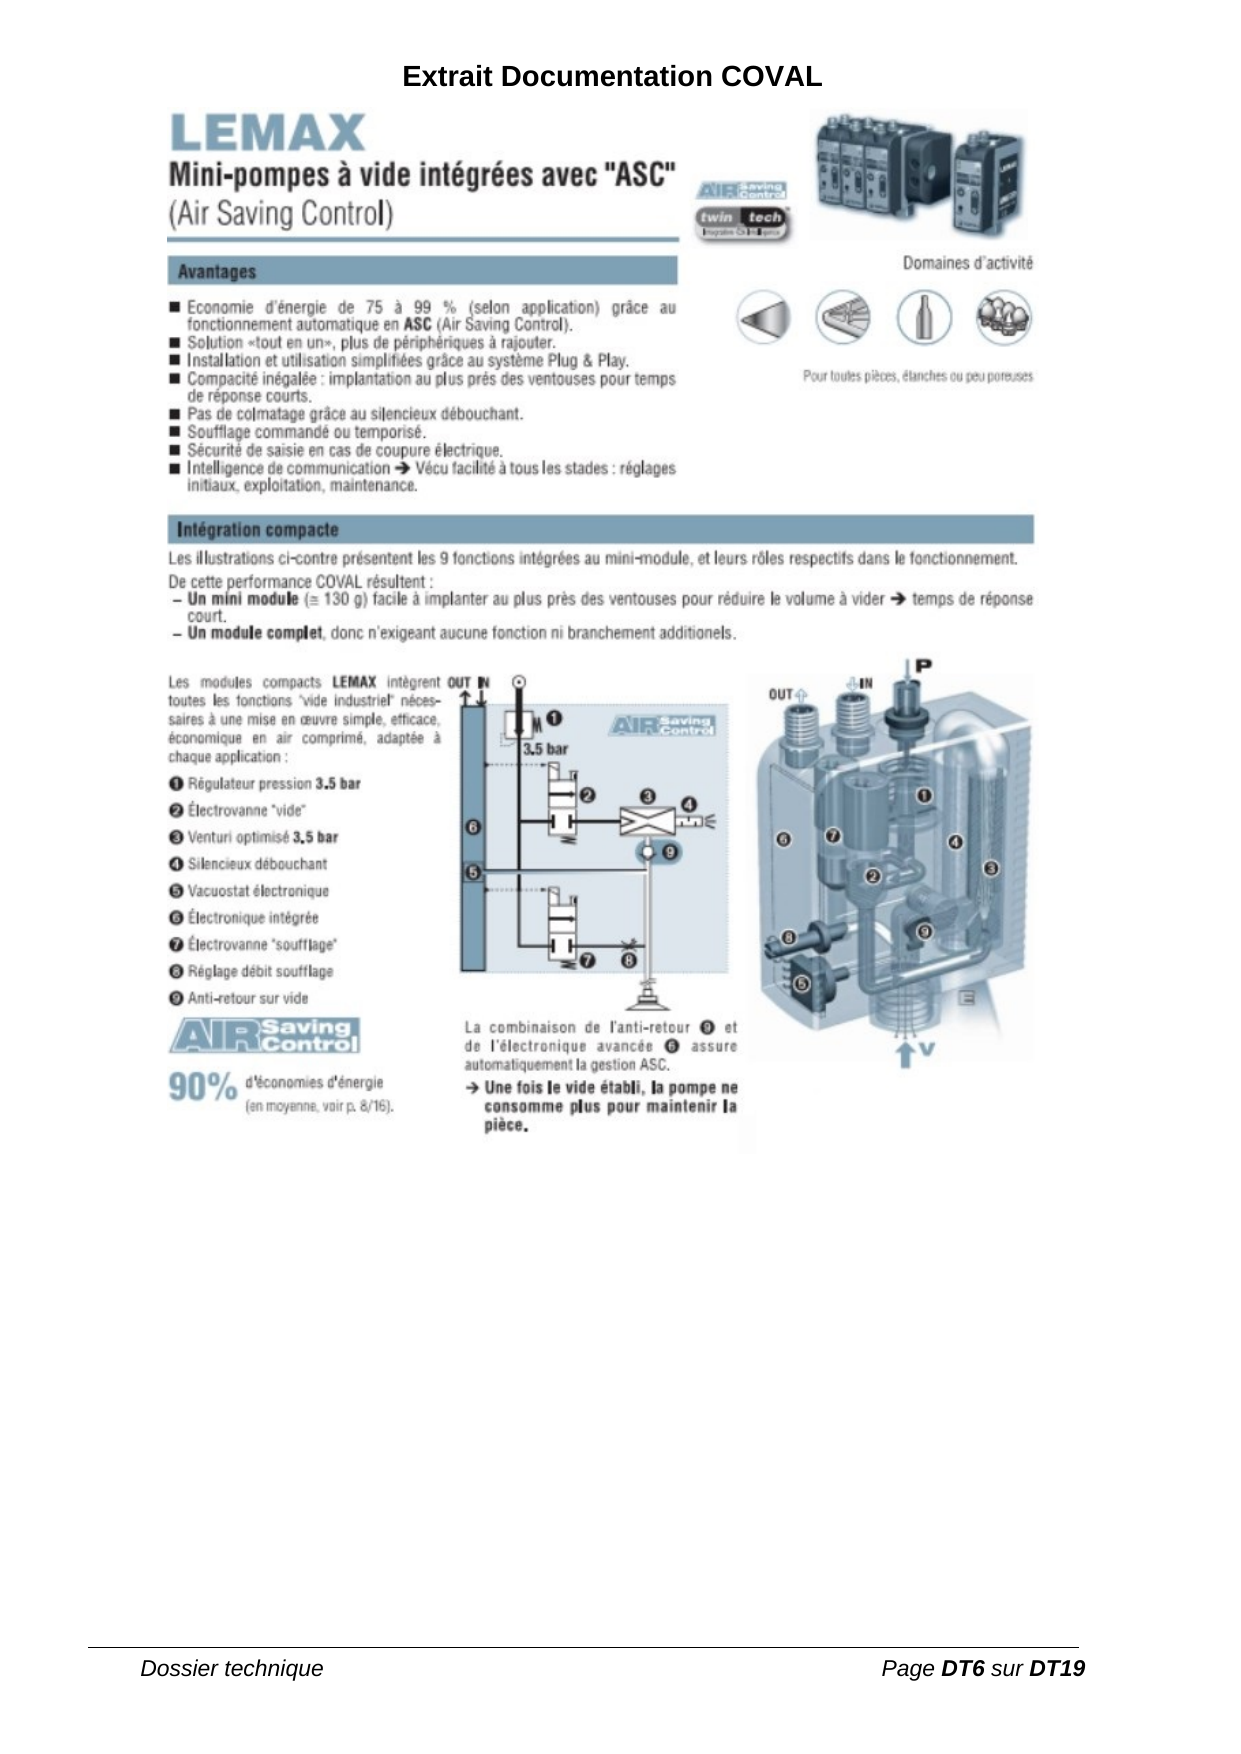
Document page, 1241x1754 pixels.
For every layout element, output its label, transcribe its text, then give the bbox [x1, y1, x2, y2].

text Extrait Documentation COVAL [88, 59, 1137, 93]
picture [167, 107, 1073, 1150]
